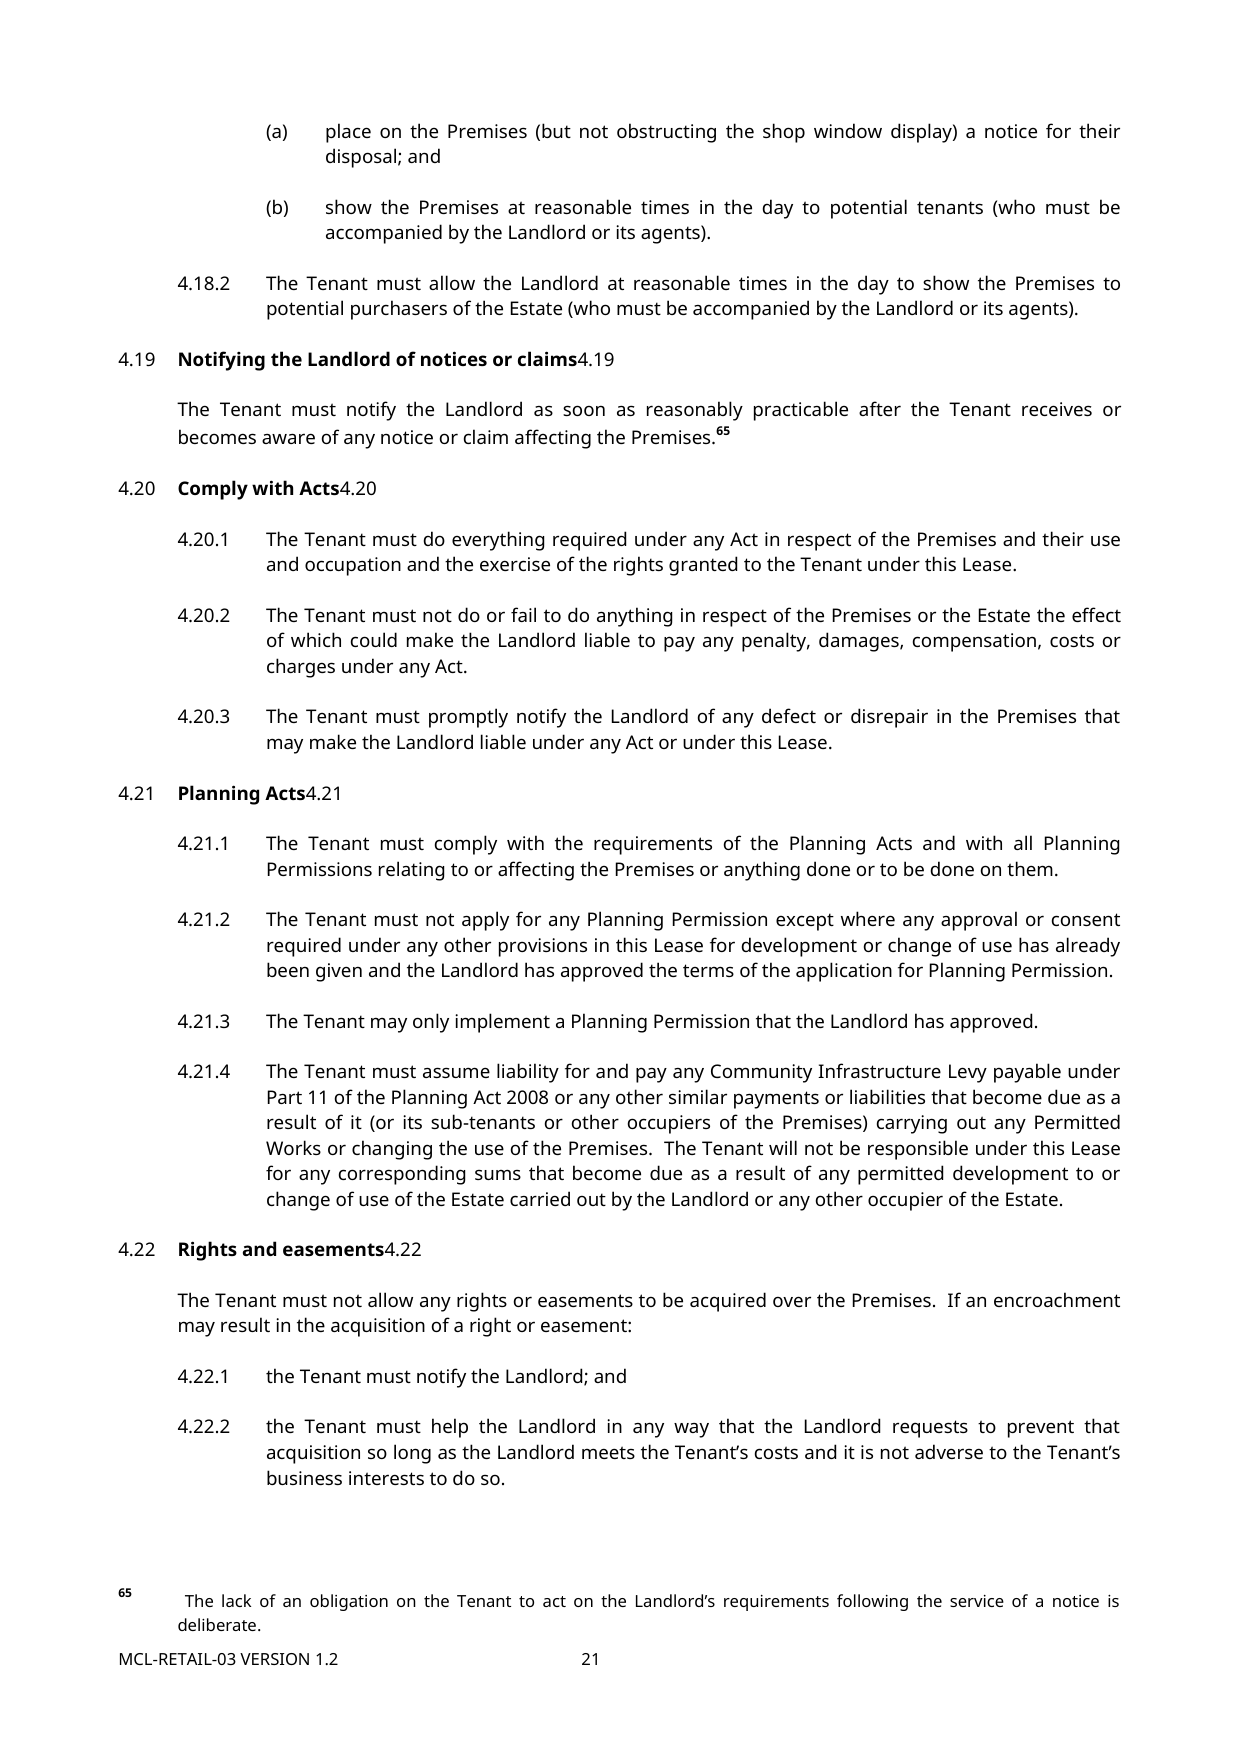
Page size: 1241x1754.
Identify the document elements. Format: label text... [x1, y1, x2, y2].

text show the Premises at reasonable times in the day to potential tenants (who must be accompanied by the Landlord or its agents). [266, 194, 1122, 245]
text the Tenant must help the Landlord in any way that the Landlord requests to prevent that acquisition so long as the Landlord meets the Tenant’s costs and it is not adverse to the Tenant’s business interests to do so. [177, 1414, 1122, 1490]
text The Tenant must assume liability for and pay any Community Infrastructure Levy payable under Part 11 of the Planning Act 2008 or any other similar payments or liabilities that become due as a result of it (or its sub-tenants or other occupiers of the Premises) carrying out any Permitted Works or changing the use of the Premises. The Tenant will not be responsible under this Lease for any corresponding sums that become due as a result of any permitted development to or change of use of the Estate carried out by the Landlord or any other occupier of the Estate. [177, 1058, 1122, 1212]
text The Tenant must not do or fail to do anything in respect of the Premises or the Estate the effect of which could make the Landlord liable to pay any penalty, damages, compensation, costs or charges under any Act. [177, 602, 1122, 679]
text The Tenant must allow the Landlord at reasonable times in the day to show the Premises to potential purchasers of the Estate (who must be accompanied by the Landlord or its agents). [177, 270, 1122, 321]
text place on the Premises (but not obstructing the shop window display) a notice for their disposal; and [266, 118, 1122, 169]
text The Tenant must notify the Landlord as soon as reasonably practicable after the Tenant receives or becomes aware of any notice or claim affecting the Premises. [177, 397, 1122, 451]
text The Tenant may only implement a Planning Permission that the Landlord has approved. [177, 1008, 1122, 1033]
text The Tenant must do everything required under any Act in respect of the Premises and their use and occupation and the exercise of the rights granted to the Tenant under this Lease. [177, 526, 1122, 577]
text The Tenant must not apply for any Planning Permission except where any approval or consent required under any other provisions in this Lease for development or change of use has already been given and the Landlord has approved the terms of the application for Planning Permission. [177, 906, 1122, 983]
text The Tenant must comply with the requirements of the Planning Acts and with all Planning Permissions relating to or affecting the Premises or anything done or to be done on them. [177, 830, 1122, 881]
text the Tenant must notify the Landlord; and [177, 1363, 1122, 1389]
text The Tenant must promptly notify the Landlord of any defect or disrepair in the Premises that may make the Landlord liable under any Act or under this Lease. [177, 704, 1122, 755]
text The Tenant must not allow any rights or easements to be acquired over the Premises. If an encroachment may result in the acquisition of a right or easement: [177, 1287, 1122, 1338]
